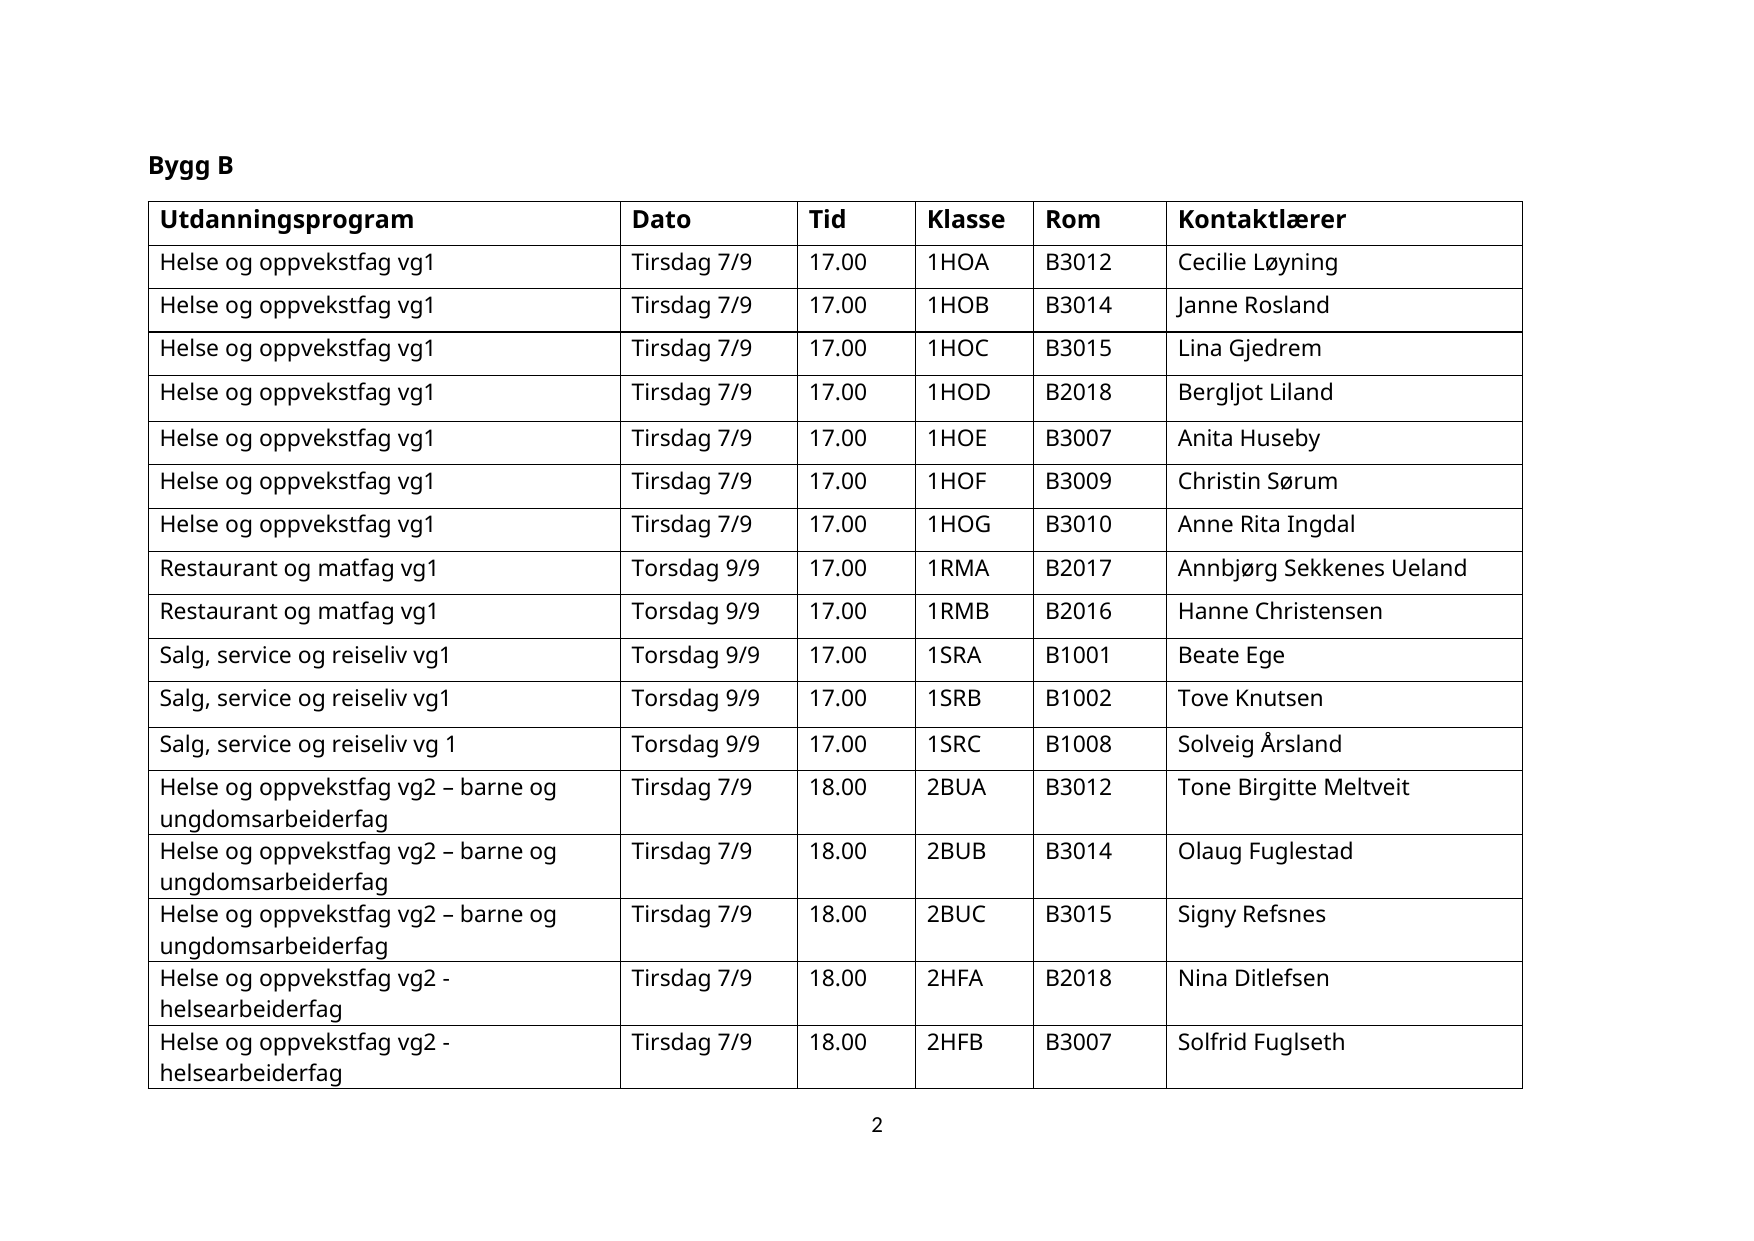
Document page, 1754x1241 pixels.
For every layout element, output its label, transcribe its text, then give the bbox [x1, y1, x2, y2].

table_cell Helse og oppvekstfag vg1 [149, 246, 620, 288]
table_cell Tirsdag 7/9 [621, 962, 797, 1024]
table_cell Signy Refsnes [1167, 899, 1522, 961]
table_cell Solfrid Fuglseth [1167, 1026, 1522, 1088]
table_cell B2018 [1034, 962, 1166, 1024]
table_cell Nina Ditlefsen [1167, 962, 1522, 1024]
table_cell 1HOG [916, 509, 1033, 551]
table_cell 17.00 [798, 728, 915, 770]
table_cell B2016 [1034, 595, 1166, 638]
table_cell 17.00 [798, 422, 915, 464]
table_cell Torsdag 9/9 [621, 595, 797, 638]
table_cell 1SRB [916, 682, 1033, 727]
text Bygg B [148, 148, 1606, 182]
table_cell Solveig Årsland [1167, 728, 1522, 770]
table_cell B2017 [1034, 552, 1166, 594]
table_cell Tirsdag 7/9 [621, 289, 797, 331]
table_cell Beate Ege [1167, 639, 1522, 681]
table_cell 1HOD [916, 376, 1033, 421]
table_header Kontaktlærer [1167, 202, 1522, 244]
table_cell 17.00 [798, 465, 915, 507]
table_cell Restaurant og matfag vg1 [149, 552, 620, 594]
table_cell Tirsdag 7/9 [621, 835, 797, 897]
table_cell Helse og oppvekstfag vg1 [149, 465, 620, 507]
table_cell Helse og oppvekstfag vg2 – barne og ungdomsarbeiderfag [149, 835, 620, 897]
table_cell B1002 [1034, 682, 1166, 727]
table_cell Helse og oppvekstfag vg1 [149, 376, 620, 421]
table_cell B3014 [1034, 289, 1166, 331]
table_cell Anita Huseby [1167, 422, 1522, 464]
table_header Klasse [916, 202, 1033, 244]
table_cell Olaug Fuglestad [1167, 835, 1522, 897]
table_cell Helse og oppvekstfag vg1 [149, 422, 620, 464]
table_cell Helse og oppvekstfag vg2 – barne og ungdomsarbeiderfag [149, 899, 620, 961]
table_cell 1RMB [916, 595, 1033, 638]
table_cell Salg, service og reiseliv vg1 [149, 639, 620, 681]
table_cell Christin Sørum [1167, 465, 1522, 507]
table_cell 2BUB [916, 835, 1033, 897]
table_cell Torsdag 9/9 [621, 728, 797, 770]
table_cell B1008 [1034, 728, 1166, 770]
table_cell 18.00 [798, 835, 915, 897]
table_cell Tirsdag 7/9 [621, 509, 797, 551]
table_cell B3007 [1034, 1026, 1166, 1088]
table_cell Tirsdag 7/9 [621, 899, 797, 961]
table_cell Helse og oppvekstfag vg2 – barne og ungdomsarbeiderfag [149, 771, 620, 834]
table_cell Lina Gjedrem [1167, 333, 1522, 375]
table_cell B2018 [1034, 376, 1166, 421]
table_cell 17.00 [798, 246, 915, 288]
table_cell Anne Rita Ingdal [1167, 509, 1522, 551]
table_cell 2BUA [916, 771, 1033, 834]
table_cell Janne Rosland [1167, 289, 1522, 331]
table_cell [149, 962, 620, 1024]
table_cell Helse og oppvekstfag vg1 [149, 289, 620, 331]
table_cell Tirsdag 7/9 [621, 422, 797, 464]
table_cell 17.00 [798, 682, 915, 727]
table_cell Torsdag 9/9 [621, 639, 797, 681]
table_cell Tirsdag 7/9 [621, 333, 797, 375]
table_cell 17.00 [798, 639, 915, 681]
table_cell B3015 [1034, 899, 1166, 961]
table_cell 1RMA [916, 552, 1033, 594]
table_cell Torsdag 9/9 [621, 552, 797, 594]
table_cell Salg, service og reiseliv vg 1 [149, 728, 620, 770]
table_cell 1HOC [916, 333, 1033, 375]
table_cell Annbjørg Sekkenes Ueland [1167, 552, 1522, 594]
table_cell Hanne Christensen [1167, 595, 1522, 638]
table_cell Tirsdag 7/9 [621, 1026, 797, 1088]
table_cell 17.00 [798, 289, 915, 331]
table_cell 2HFB [916, 1026, 1033, 1088]
table_cell 18.00 [798, 1026, 915, 1088]
table_header Tid [798, 202, 915, 244]
table_cell Torsdag 9/9 [621, 682, 797, 727]
table_cell 18.00 [798, 771, 915, 834]
table_cell 2HFA [916, 962, 1033, 1024]
table_cell 17.00 [798, 595, 915, 638]
table_cell Tove Knutsen [1167, 682, 1522, 727]
table_cell 1SRC [916, 728, 1033, 770]
table_cell B3015 [1034, 333, 1166, 375]
table_cell 17.00 [798, 509, 915, 551]
table_header Utdanningsprogram [149, 202, 620, 244]
table_cell Tirsdag 7/9 [621, 246, 797, 288]
table_cell B3009 [1034, 465, 1166, 507]
table_cell B3012 [1034, 246, 1166, 288]
table_cell Restaurant og matfag vg1 [149, 595, 620, 638]
table_cell Tirsdag 7/9 [621, 771, 797, 834]
table_cell B1001 [1034, 639, 1166, 681]
table_cell 17.00 [798, 552, 915, 594]
table_cell Salg, service og reiseliv vg1 [149, 682, 620, 727]
table_cell 1HOF [916, 465, 1033, 507]
table_cell Helse og oppvekstfag vg1 [149, 333, 620, 375]
table_cell B3012 [1034, 771, 1166, 834]
table_header Rom [1034, 202, 1166, 244]
table_cell 18.00 [798, 899, 915, 961]
table_cell B3014 [1034, 835, 1166, 897]
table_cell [149, 1026, 620, 1088]
table_cell 2BUC [916, 899, 1033, 961]
table_cell Tirsdag 7/9 [621, 376, 797, 421]
table_cell Tone Birgitte Meltveit [1167, 771, 1522, 834]
table_cell 18.00 [798, 962, 915, 1024]
table_cell 17.00 [798, 376, 915, 421]
table_cell 1HOA [916, 246, 1033, 288]
table_cell 1SRA [916, 639, 1033, 681]
table_cell 1HOE [916, 422, 1033, 464]
table_cell Helse og oppvekstfag vg1 [149, 509, 620, 551]
table_cell 1HOB [916, 289, 1033, 331]
table_cell Tirsdag 7/9 [621, 465, 797, 507]
table_cell Bergljot Liland [1167, 376, 1522, 421]
table_header Dato [621, 202, 797, 244]
table_cell B3007 [1034, 422, 1166, 464]
table_cell Cecilie Løyning [1167, 246, 1522, 288]
table_cell B3010 [1034, 509, 1166, 551]
table_cell 17.00 [798, 333, 915, 375]
